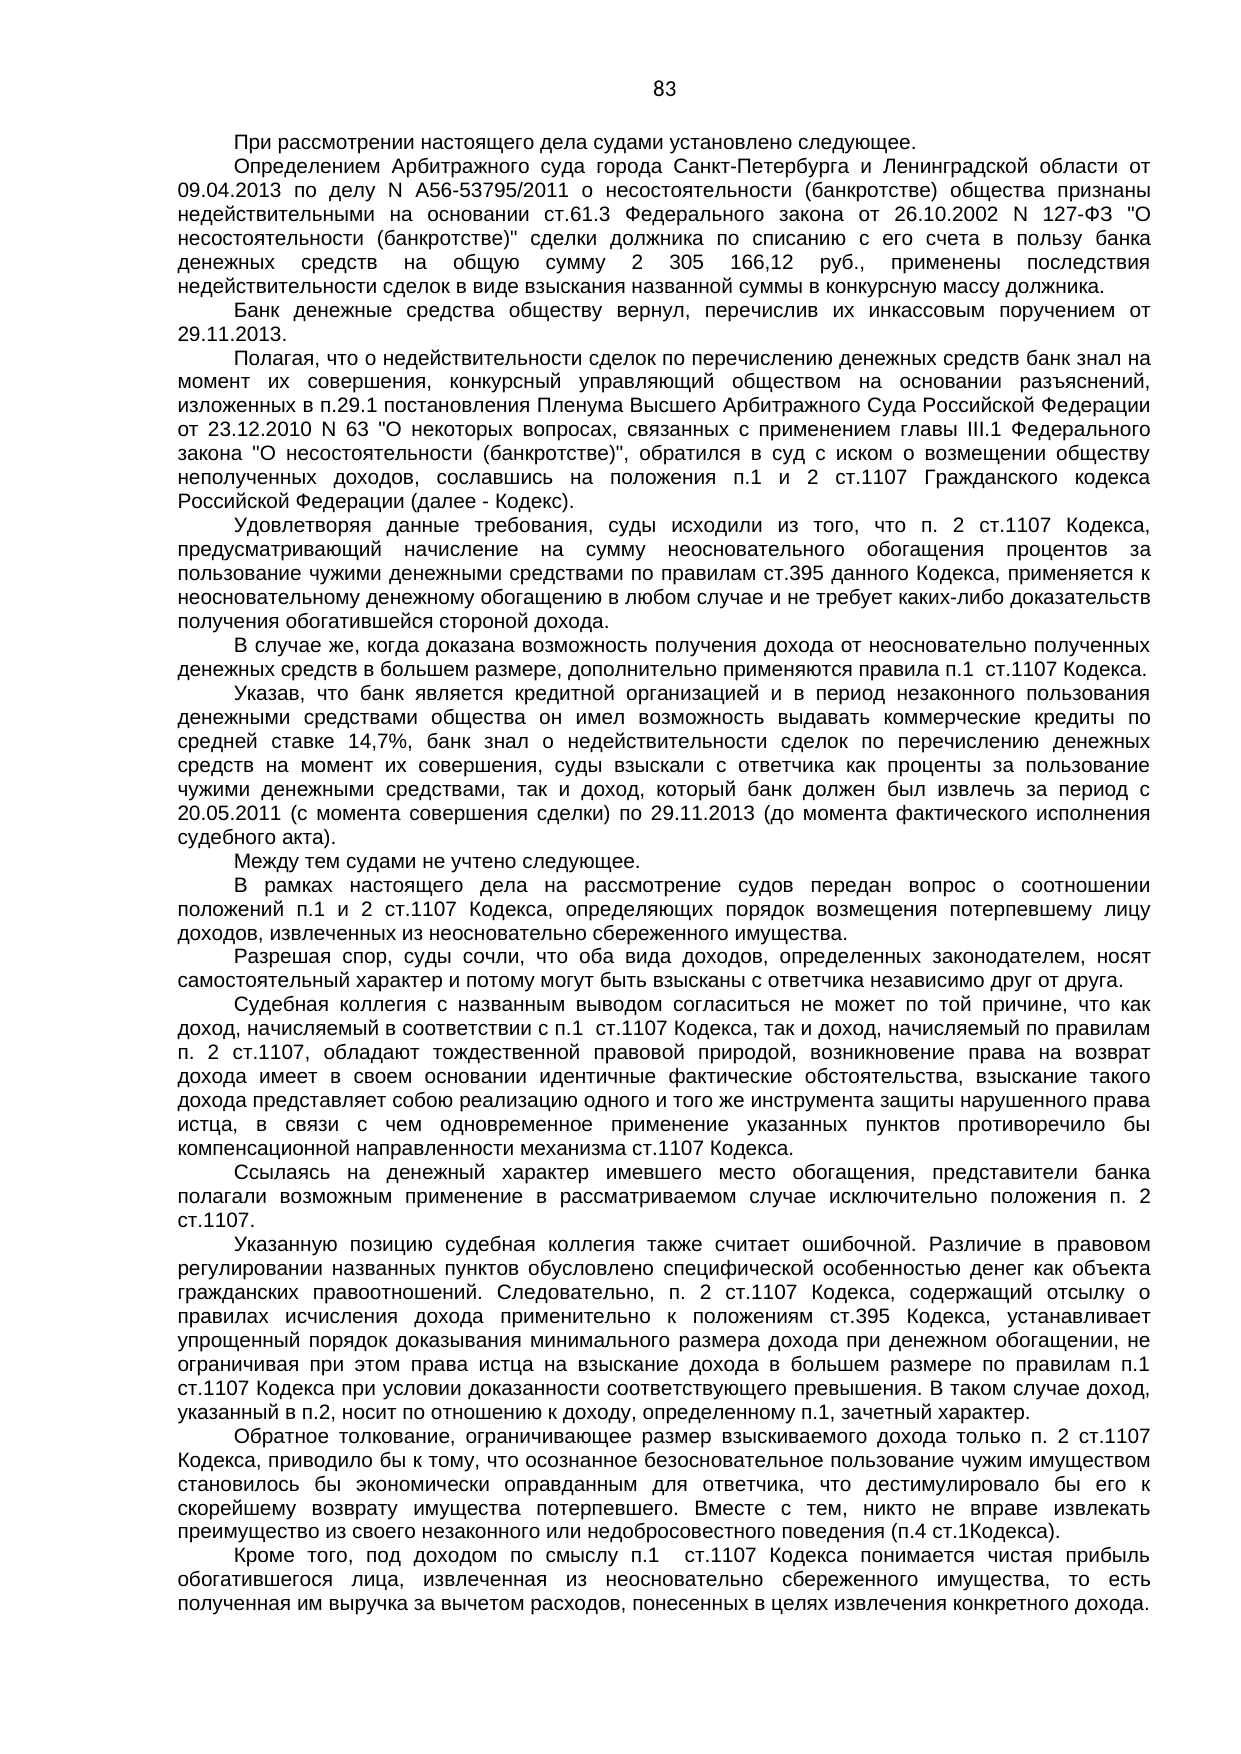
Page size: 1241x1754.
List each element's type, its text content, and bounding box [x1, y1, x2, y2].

text Указав, что банк является кредитной организацией и в период незаконного пользования денежными средствами общества он имел возможность выдавать коммерческие кредиты по средней ставке 14,7%, банк знал о недействительности сделок по перечислению денежных средств на момент их совершения, суды взыскали с ответчика как проценты за пользование чужими денежными средствами, так и доход, который банк должен был извлечь за период с 20.05.2011 (с момента совершения сделки) по 29.11.2013 (до момента фактического исполнения судебного акта). [177, 681, 1152, 848]
text Обратное толкование, ограничивающее размер взыскиваемого дохода только п. 2 ст.1107 Кодекса, приводило бы к тому, что осознанное безосновательное пользование чужим имуществом становилось бы экономически оправданным для ответчика, что дестимулировало бы его к скорейшему возврату имущества потерпевшего. Вместе с тем, никто не вправе извлекать преимущество из своего незаконного или недобросовестного поведения (п.4 ст.1Кодекса). [177, 1423, 1152, 1543]
text В случае же, когда доказана возможность получения дохода от неосновательно полученных денежных средств в большем размере, дополнительно применяются правила п.1 ст.1107 Кодекса. [177, 633, 1152, 681]
text Удовлетворяя данные требования, суды исходили из того, что п. 2 ст.1107 Кодекса, предусматривающий начисление на сумму неосновательного обогащения процентов за пользование чужими денежными средствами по правилам ст.395 данного Кодекса, применяется к неосновательному денежному обогащению в любом случае и не требует каких-либо доказательств получения обогатившейся стороной дохода. [177, 513, 1152, 633]
text Кроме того, под доходом по смыслу п.1 ст.1107 Кодекса понимается чистая прибыль обогатившегося лица, извлеченная из неосновательно сбереженного имущества, то есть полученная им выручка за вычетом расходов, понесенных в целях извлечения конкретного дохода. [177, 1543, 1152, 1615]
text Разрешая спор, суды сочли, что оба вида доходов, определенных законодателем, носят самостоятельный характер и потому могут быть взысканы с ответчика независимо друг от друга. [177, 944, 1152, 992]
text Полагая, что о недействительности сделок по перечислению денежных средств банк знал на момент их совершения, конкурсный управляющий обществом на основании разъяснений, изложенных в п.29.1 постановления Пленума Высшего Арбитражного Суда Российской Федерации от 23.12.2010 N 63 "О некоторых вопросах, связанных с применением главы III.1 Федерального закона "О несостоятельности (банкротстве)", обратился в суд с иском о возмещении обществу неполученных доходов, сославшись на положения п.1 и 2 ст.1107 Гражданского кодекса Российской Федерации (далее - Кодекс). [177, 345, 1152, 513]
text В рамках настоящего дела на рассмотрение судов передан вопрос о соотношении положений п.1 и 2 ст.1107 Кодекса, определяющих порядок возмещения потерпевшему лицу доходов, извлеченных из неосновательно сбереженного имущества. [177, 872, 1152, 944]
text Банк денежные средства обществу вернул, перечислив их инкассовым поручением от 29.11.2013. [177, 297, 1152, 345]
text Определением Арбитражного суда города Санкт-Петербурга и Ленинградской области от 09.04.2013 по делу N А56-53795/2011 о несостоятельности (банкротстве) общества признаны недействительными на основании ст.61.3 Федерального закона от 26.10.2002 N 127-ФЗ "О несостоятельности (банкротстве)" сделки должника по списанию с его счета в пользу банка денежных средств на общую сумму 2 305 166,12 руб., применены последствия недействительности сделок в виде взыскания названной суммы в конкурсную массу должника. [177, 154, 1152, 297]
text Ссылаясь на денежный характер имевшего место обогащения, представители банка полагали возможным применение в рассматриваемом случае исключительно положения п. 2 ст.1107. [177, 1160, 1152, 1232]
text Указанную позицию судебная коллегия также считает ошибочной. Различие в правовом регулировании названных пунктов обусловлено специфической особенностью денег как объекта гражданских правоотношений. Следовательно, п. 2 ст.1107 Кодекса, содержащий отсылку о правилах исчисления дохода применительно к положениям ст.395 Кодекса, устанавливает упрощенный порядок доказывания минимального размера дохода при денежном обогащении, не ограничивая при этом права истца на взыскание дохода в большем размере по правилам п.1 ст.1107 Кодекса при условии доказанности соответствующего превышения. В таком случае доход, указанный в п.2, носит по отношению к доходу, определенному п.1, зачетный характер. [177, 1232, 1152, 1423]
text Между тем судами не учтено следующее. [177, 848, 1152, 872]
text При рассмотрении настоящего дела судами установлено следующее. [177, 130, 1152, 154]
text Судебная коллегия с названным выводом согласиться не может по той причине, что как доход, начисляемый в соответствии с п.1 ст.1107 Кодекса, так и доход, начисляемый по правилам п. 2 ст.1107, обладают тождественной правовой природой, возникновение права на возврат дохода имеет в своем основании идентичные фактические обстоятельства, взыскание такого дохода представляет собою реализацию одного и того же инструмента защиты нарушенного права истца, в связи с чем одновременное применение указанных пунктов противоречило бы компенсационной направленности механизма ст.1107 Кодекса. [177, 992, 1152, 1160]
